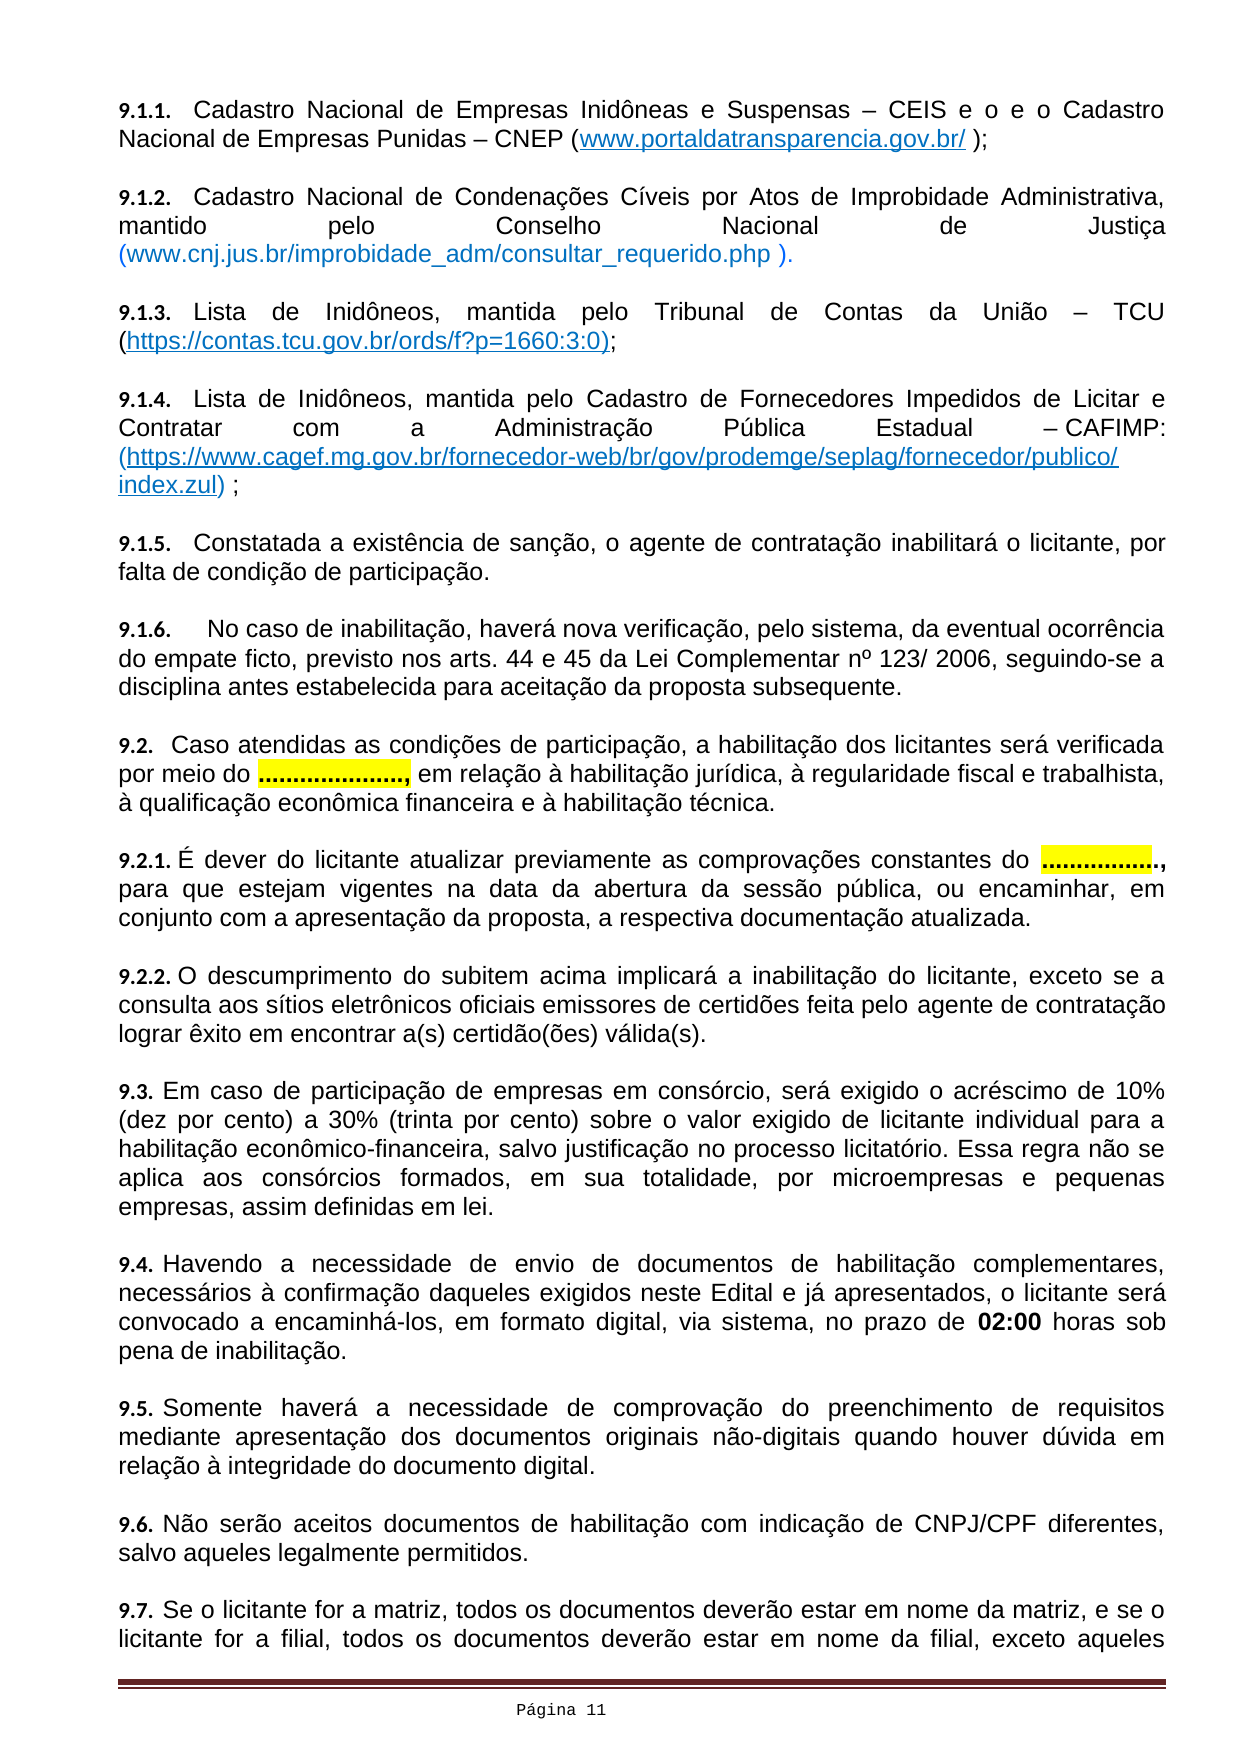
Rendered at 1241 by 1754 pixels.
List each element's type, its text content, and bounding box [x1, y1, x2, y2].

list Cadastro Nacional de Condenações Cíveis por Atos de Improbidade Administrativa, mantido pelo Conselho Nacional de Justiça (www.cnj.jus.br/improbidade_adm/consultar_requerido.php ). [118, 182, 1166, 268]
list Havendo a necessidade de envio de documentos de habilitação complementares, necessários à confirmação daqueles exigidos neste Edital e já apresentados, o licitante será convocado a encaminhá-los, em formato digital, via sistema, no prazo de 02:00 horas sob pena de inabilitação. [118, 1249, 1166, 1364]
list No caso de inabilitação, haverá nova verificação, pelo sistema, da eventual ocorrência do empate ficto, previsto nos arts. 44 e 45 da Lei Complementar nº 123/ 2006, seguindo-se a disciplina antes estabelecida para aceitação da proposta subsequente. [118, 614, 1166, 701]
list Não serão aceitos documentos de habilitação com indicação de CNPJ/CPF diferentes, salvo aqueles legalmente permitidos. [118, 1509, 1166, 1567]
list Constatada a existência de sanção, o agente de contratação inabilitará o licitante, por falta de condição de participação. [118, 528, 1166, 586]
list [118, 1595, 1166, 1653]
list Somente haverá a necessidade de comprovação do preenchimento de requisitos mediante apresentação dos documentos originais não-digitais quando houver dúvida em relação à integridade do documento digital. [118, 1393, 1166, 1480]
list Lista de Inidôneos, mantida pelo Cadastro de Fornecedores Impedidos de Licitar e Contratar com a Administração Pública Estadual – CAFIMP: (https://www.cagef.mg.gov.br/fornecedor-web/br/gov/prodemge/seplag/fornecedor/publico/index.zul) ; [118, 384, 1166, 499]
list Caso atendidas as condições de participação, a habilitação dos licitantes será verificada por meio do ....................., em relação à habilitação jurídica, à regularidade fiscal e trabalhista, à qualificação econômica financeira e à habilitação técnica. [118, 730, 1166, 817]
list Lista de Inidôneos, mantida pelo Tribunal de Contas da União – TCU (https://contas.tcu.gov.br/ords/f?p=1660:3:0); [118, 297, 1166, 355]
list Cadastro Nacional de Empresas Inidôneas e Suspensas – CEIS e o e o Cadastro Nacional de Empresas Punidas – CNEP (www.portaldatransparencia.gov.br/ ); [118, 95, 1166, 153]
list Em caso de participação de empresas em consórcio, será exigido o acréscimo de 10% (dez por cento) a 30% (trinta por cento) sobre o valor exigido de licitante individual para a habilitação econômico-financeira, salvo justificação no processo licitatório. Essa regra não se aplica aos consórcios formados, em sua totalidade, por microempresas e pequenas empresas, assim definidas em lei. [118, 1076, 1166, 1220]
list O descumprimento do subitem acima implicará a inabilitação do licitante, exceto se a consulta aos sítios eletrônicos oficiais emissores de certidões feita pelo agente de contratação lograr êxito em encontrar a(s) certidão(ões) válida(s). [118, 961, 1166, 1047]
list É dever do licitante atualizar previamente as comprovações constantes do ................., para que estejam vigentes na data da abertura da sessão pública, ou encaminhar, em conjunto com a apresentação da proposta, a respectiva documentação atualizada. [118, 845, 1166, 932]
